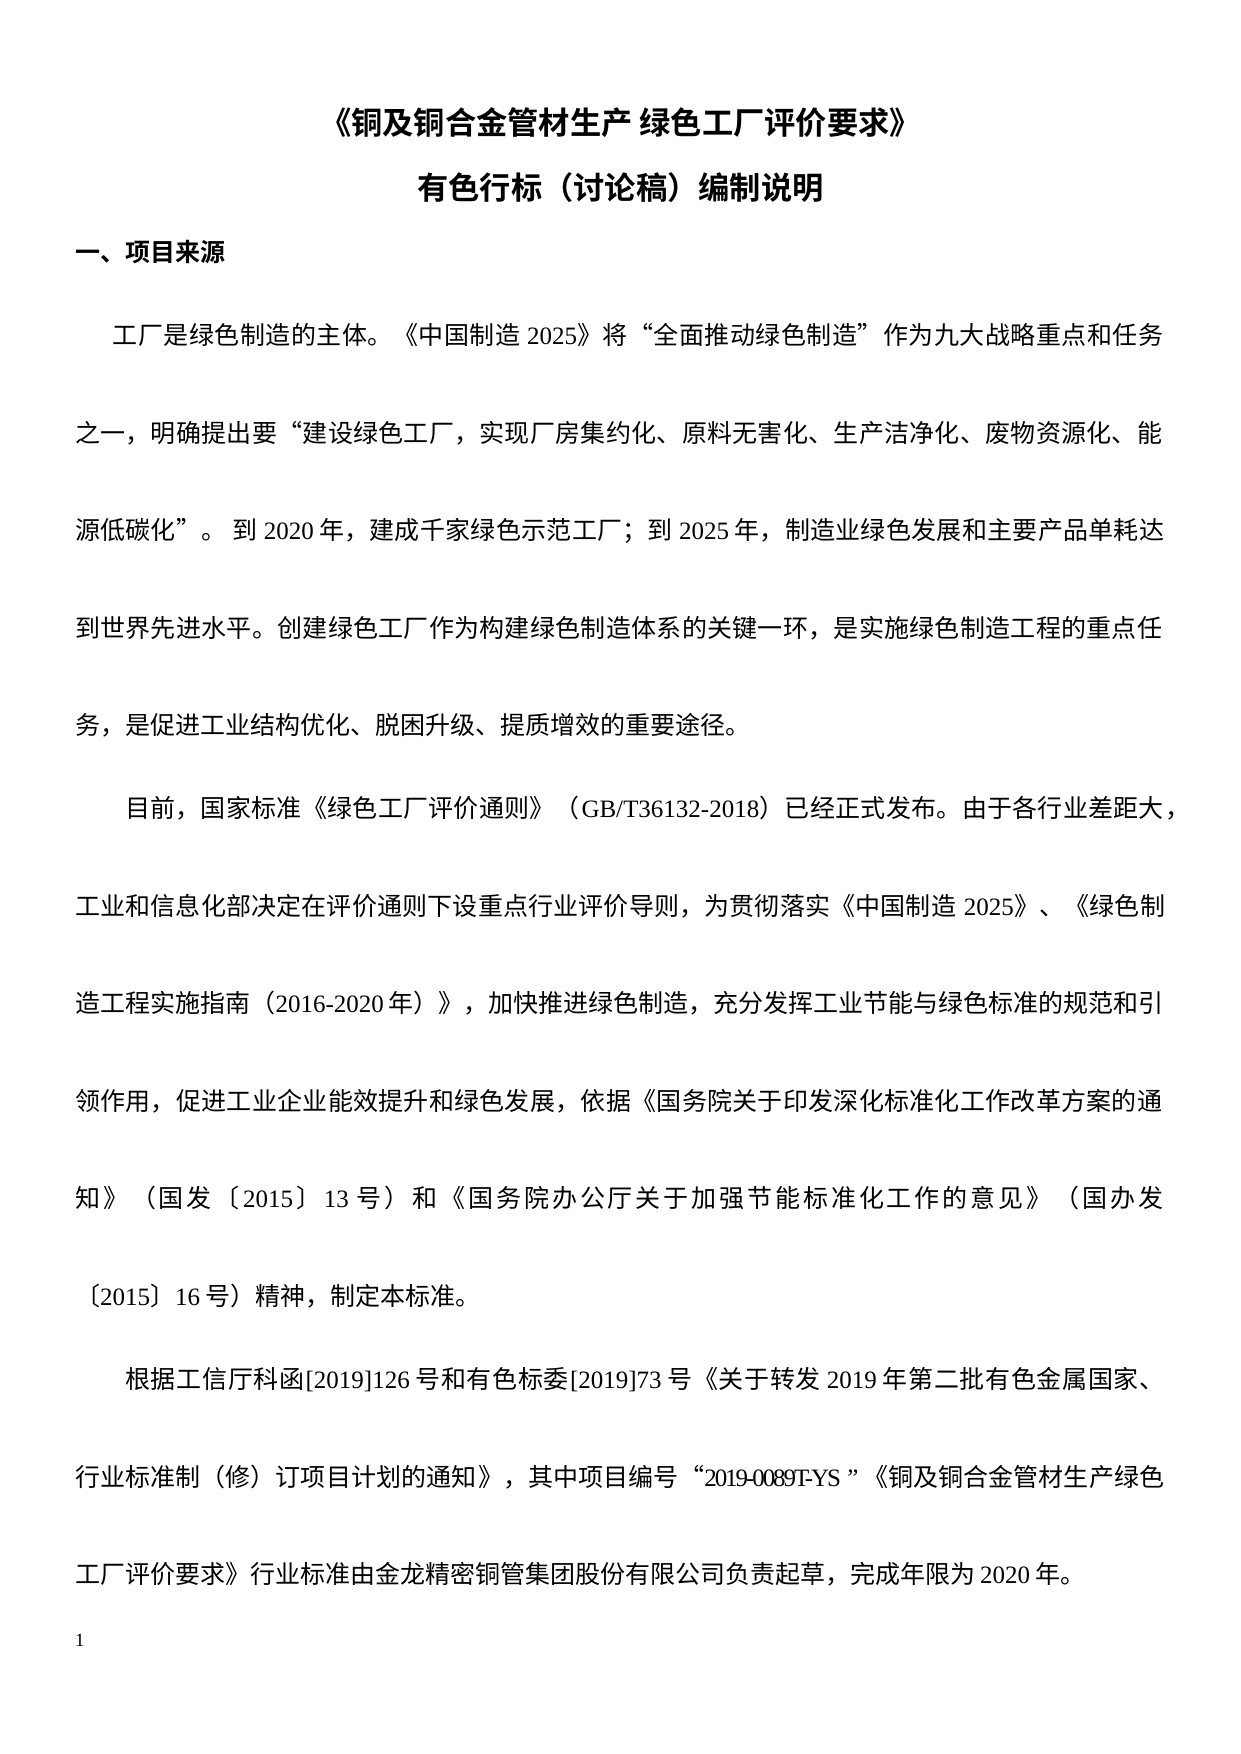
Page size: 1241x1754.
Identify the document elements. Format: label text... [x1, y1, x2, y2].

text 《铜及铜合金管材生产 绿色工厂评价要求》 [75, 88, 1165, 153]
text 根据工信厅科函[2019]126号和有色标委[2019]73号《关于转发2019年第二批有色金属国家、行业标准制（修）订项目计划的通知》，其中项目编号“2019-0089T-YS ” 《铜及铜合金管材生产绿色工厂评价要求》行业标准由金龙精密铜管集团股份有限公司负责起草，完成年限为2020年。 [75, 1345, 1165, 1605]
text 目前，国家标准《绿色工厂评价通则》（GB/T36132-2018）已经正式发布。由于各行业差距大，工业和信息化部决定在评价通则下设重点行业评价导则，为贯彻落实《中国制造2025》、《绿色制造工程实施指南（2016-2020年）》，加快推进绿色制造，充分发挥工业节能与绿色标准的规范和引领作用，促进工业企业能效提升和绿色发展，依据《国务院关于印发深化标准化工作改革方案的通知》（国发〔2015〕13号）和《国务院办公厅关于加强节能标准化工作的意见》（国办发〔2015〕16号）精神，制定本标准。 [75, 774, 1165, 1327]
text 有色行标（讨论稿）编制说明 [75, 153, 1165, 218]
text 一、项目来源 [75, 218, 1165, 283]
text 工厂是绿色制造的主体。《中国制造2025》将“全面推动绿色制造”作为九大战略重点和任务之一，明确提出要“建设绿色工厂，实现厂房集约化、原料无害化、生产洁净化、废物资源化、能源低碳化”。 到2020年，建成千家绿色示范工厂；到2025年，制造业绿色发展和主要产品单耗达到世界先进水平。创建绿色工厂作为构建绿色制造体系的关键一环，是实施绿色制造工程的重点任务，是促进工业结构优化、脱困升级、提质增效的重要途径。 [75, 301, 1165, 756]
